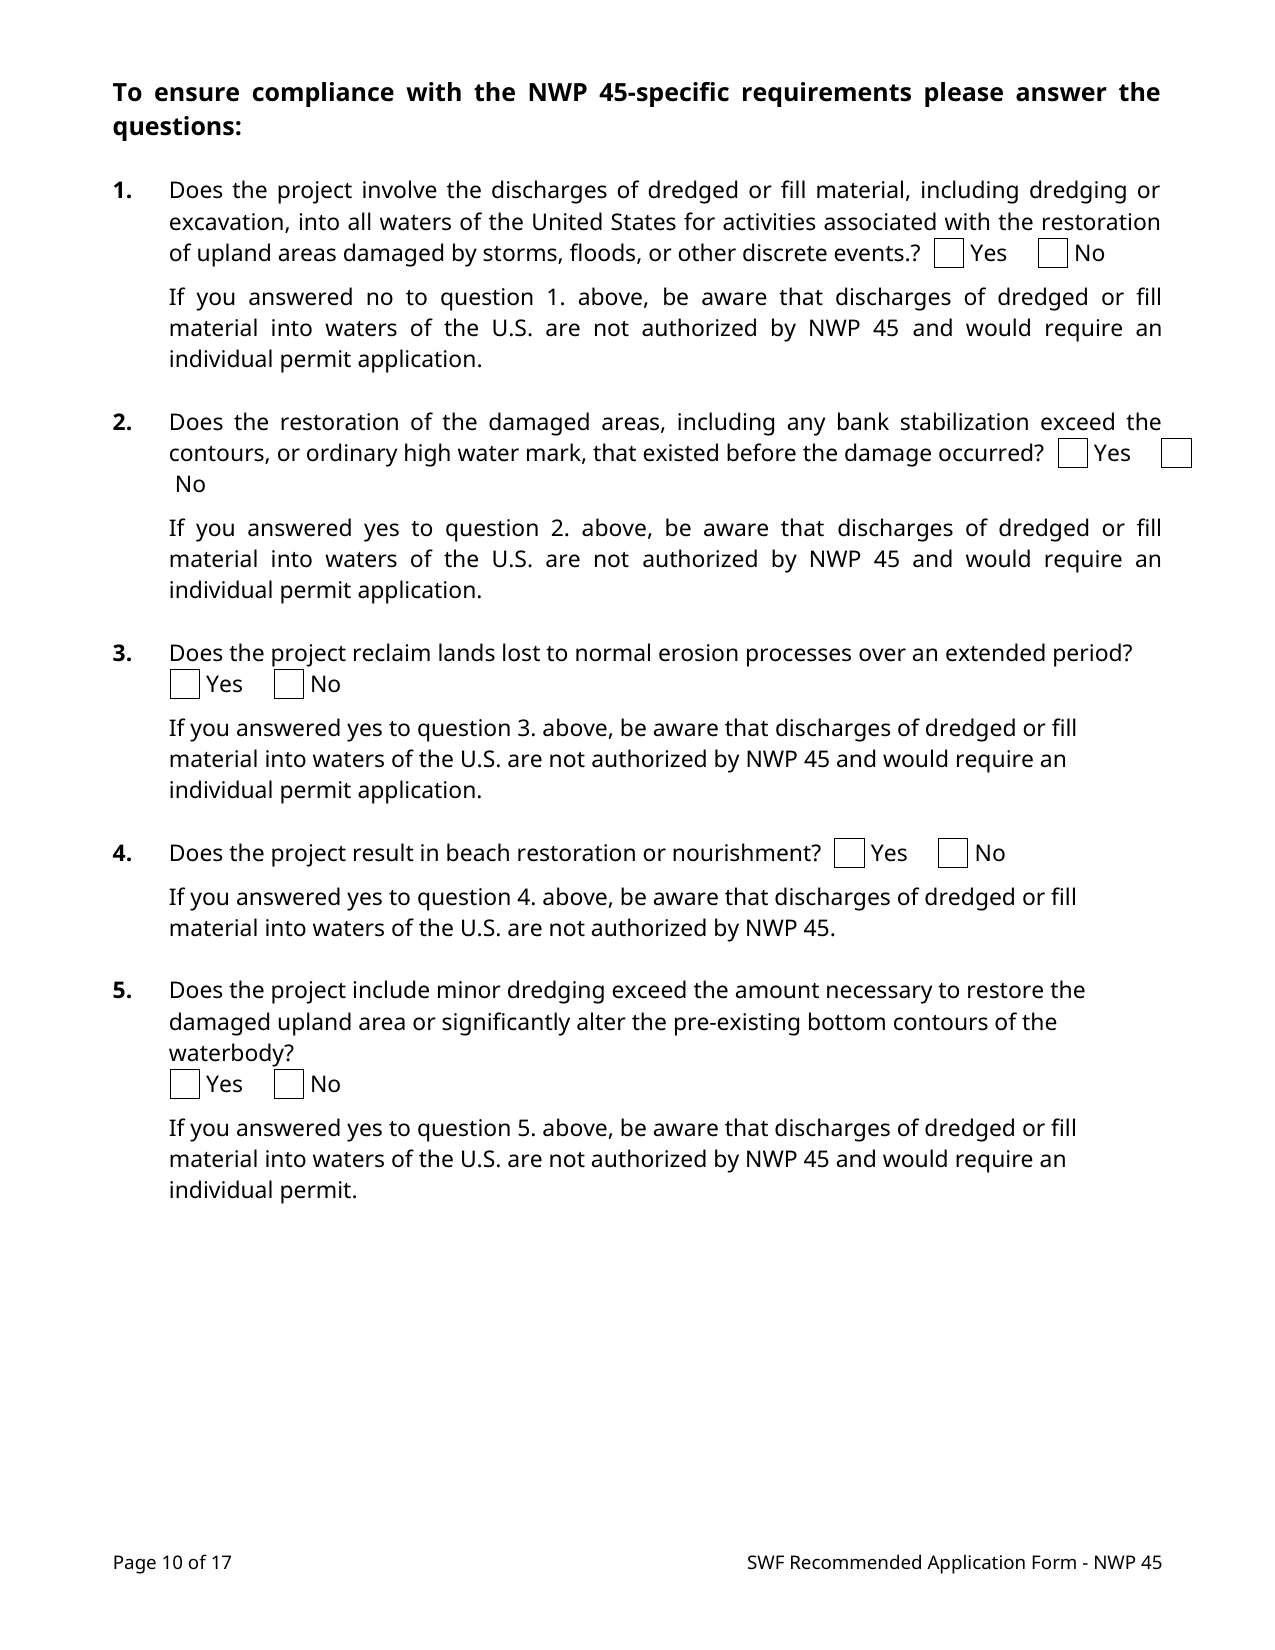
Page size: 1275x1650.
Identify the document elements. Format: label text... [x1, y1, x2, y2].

text 3. Does the project reclaim lands lost to normal erosion processes over an extended period? [112, 637, 1162, 668]
text If you answered yes to question 4. above, be aware that discharges of dredged or fill material into waters of the U.S. are not authorized by NWP 45. [112, 881, 1162, 943]
text If you answered no to question 1. above, be aware that discharges of dredged or fill material into waters of the are not authorized by NWP 45 and would require an individual permit application. [112, 281, 1162, 374]
text If you answered yes to question 2. above, be aware that discharges of dredged or fill material into waters of the are not authorized by NWP 45 and would require an individual permit application. [112, 512, 1162, 606]
text Yes No [169, 1068, 1162, 1099]
text If you answered yes to question 3. above, be aware that discharges of dredged or fill material into waters of the are not authorized by NWP 45 and would require an individual permit application. [169, 712, 1162, 806]
text To ensure compliance with the NWP 45-specific requirements please answer the questions: [112, 75, 1162, 143]
text Yes No [169, 668, 1162, 699]
text If you answered yes to question 5. above, be aware that discharges of dredged or fill material into waters of the are not authorized by NWP 45 and would require an individual permit. [169, 1112, 1162, 1206]
text 4. Does the project result in beach restoration or nourishment? Yes No [112, 837, 1162, 868]
text 2. Does the restoration of the damaged areas, including any bank stabilization exceed the contours, or ordinary high water mark, that existed before the damage occurred? Yes No [112, 406, 1162, 499]
text 1. Does the project involve the discharges of dredged or fill material, including dredging or excavation, into all waters of the United States for activities associated with the restoration of upland areas damaged by storms, floods, or other discrete events.? Yes No [112, 174, 1162, 268]
text 5. Does the project include minor dredging exceed the amount necessary to restore the damaged upland area or significantly alter the pre-existing bottom contours of the waterbody? [112, 974, 1162, 1068]
